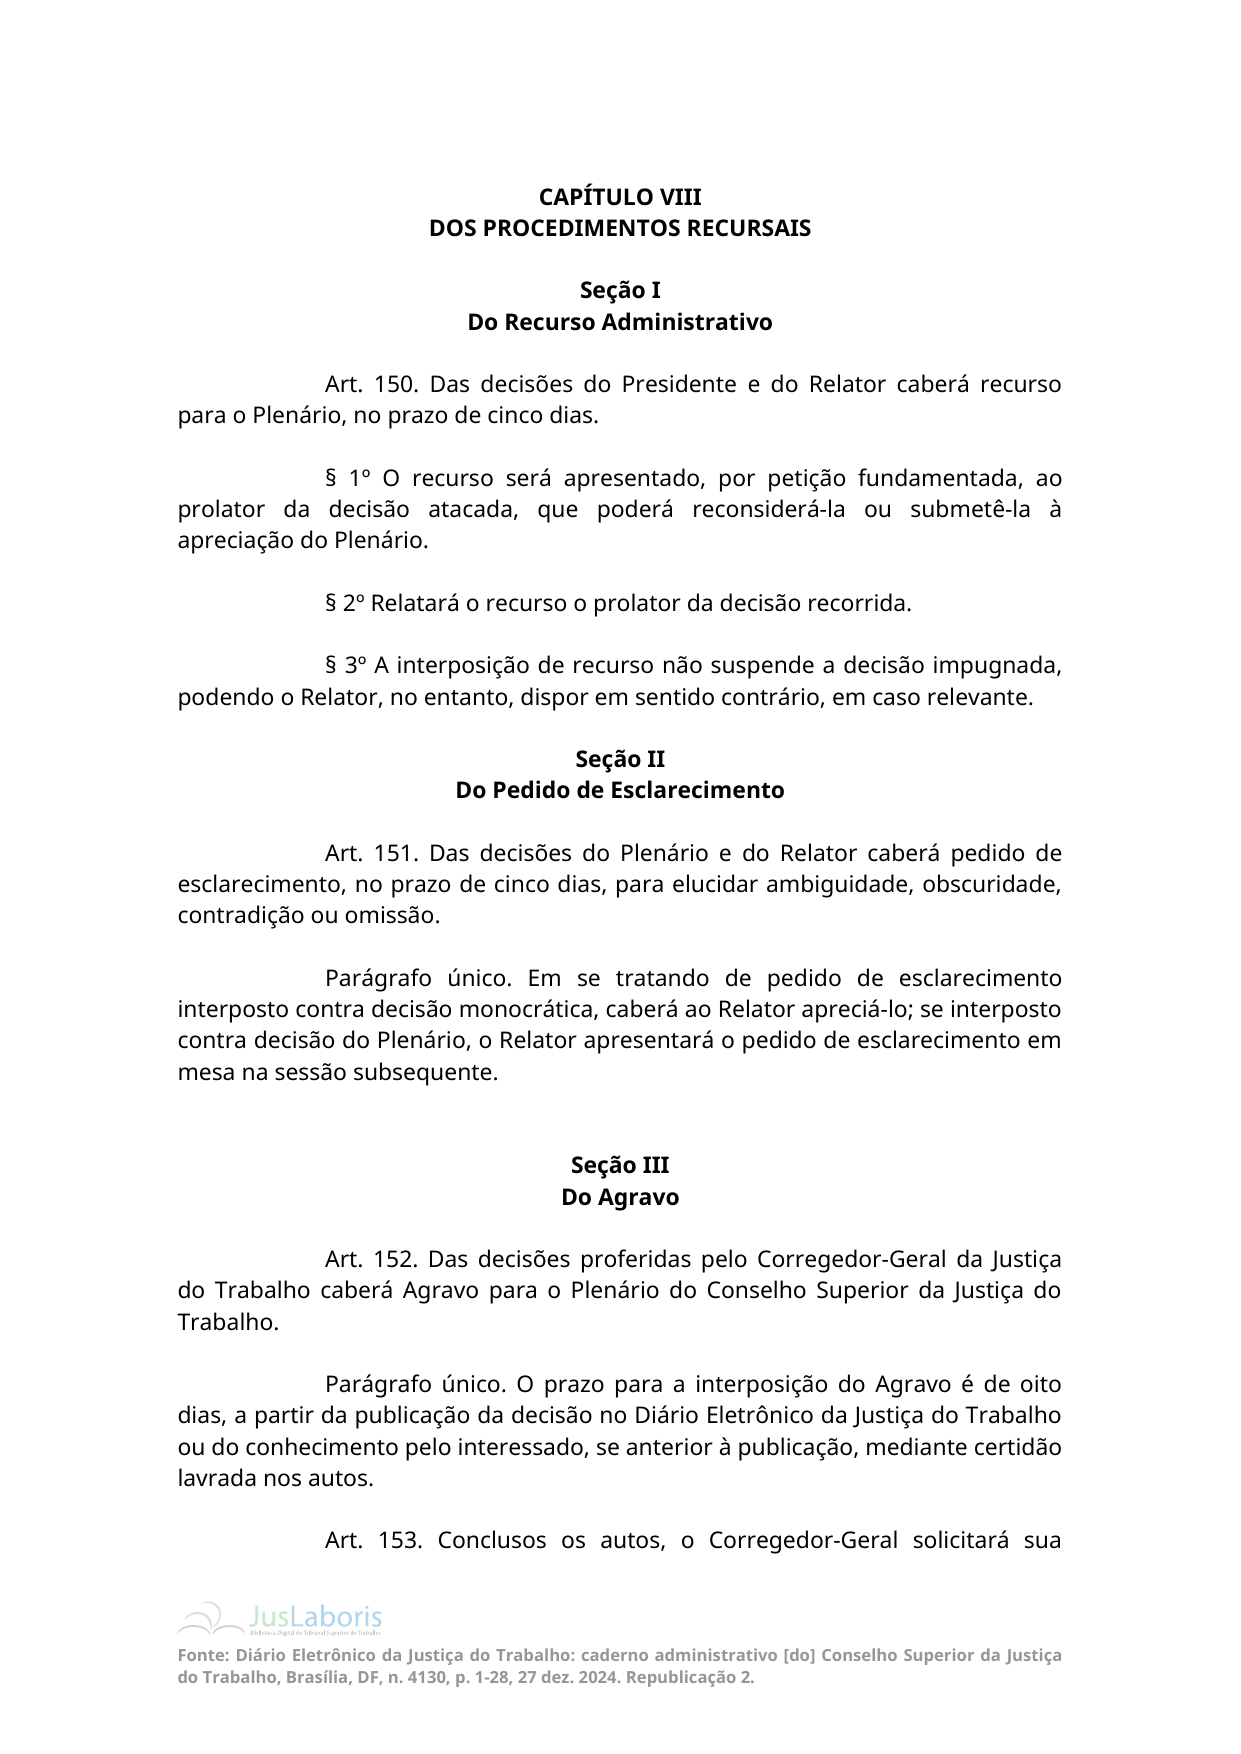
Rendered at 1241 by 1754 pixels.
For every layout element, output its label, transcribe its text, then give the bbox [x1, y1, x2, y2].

text DOS PROCEDIMENTOS RECURSAIS [177, 212, 1063, 243]
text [177, 1524, 1063, 1556]
text Art. 150. Das decisões do Presidente e do Relator caberá recurso para o Plenário, no prazo de cinco dias. [177, 368, 1063, 431]
text Do Pedido de Esclarecimento [177, 774, 1063, 806]
text Art. 152. Das decisões proferidas pelo Corregedor-Geral da Justiça do Trabalho caberá Agravo para o Plenário do Conselho Superior da Justiça do Trabalho. [177, 1243, 1063, 1337]
text Art. 151. Das decisões do Plenário e do Relator caberá pedido de esclarecimento, no prazo de cinco dias, para elucidar ambiguidade, obscuridade, contradição ou omissão. [177, 837, 1063, 931]
text Do Recurso Administrativo [177, 306, 1063, 337]
text § 2º Relatará o recurso o prolator da decisão recorrida. [177, 587, 1063, 618]
text Do Agravo [177, 1181, 1063, 1212]
text Seção I [177, 274, 1063, 306]
text § 3º A interposição de recurso não suspende a decisão impugnada, podendo o Relator, no entanto, dispor em sentido contrário, em caso relevante. [177, 649, 1063, 712]
text Seção III [177, 1149, 1063, 1181]
text CAPÍTULO VIII [177, 181, 1063, 212]
text Parágrafo único. O prazo para a interposição do Agravo é de oito dias, a partir da publicação da decisão no Diário Eletrônico da Justiça do Trabalho ou do conhecimento pelo interessado, se anterior à publicação, mediante certidão lavrada nos autos. [177, 1368, 1063, 1493]
text § 1º O recurso será apresentado, por petição fundamentada, ao prolator da decisão atacada, que poderá reconsiderá-la ou submetê-la à apreciação do Plenário. [177, 462, 1063, 556]
text Seção II [177, 743, 1063, 774]
text Parágrafo único. Em se tratando de pedido de esclarecimento interposto contra decisão monocrática, caberá ao Relator apreciá-lo; se interposto contra decisão do Plenário, o Relator apresentará o pedido de esclarecimento em mesa na sessão subsequente. [177, 962, 1063, 1087]
